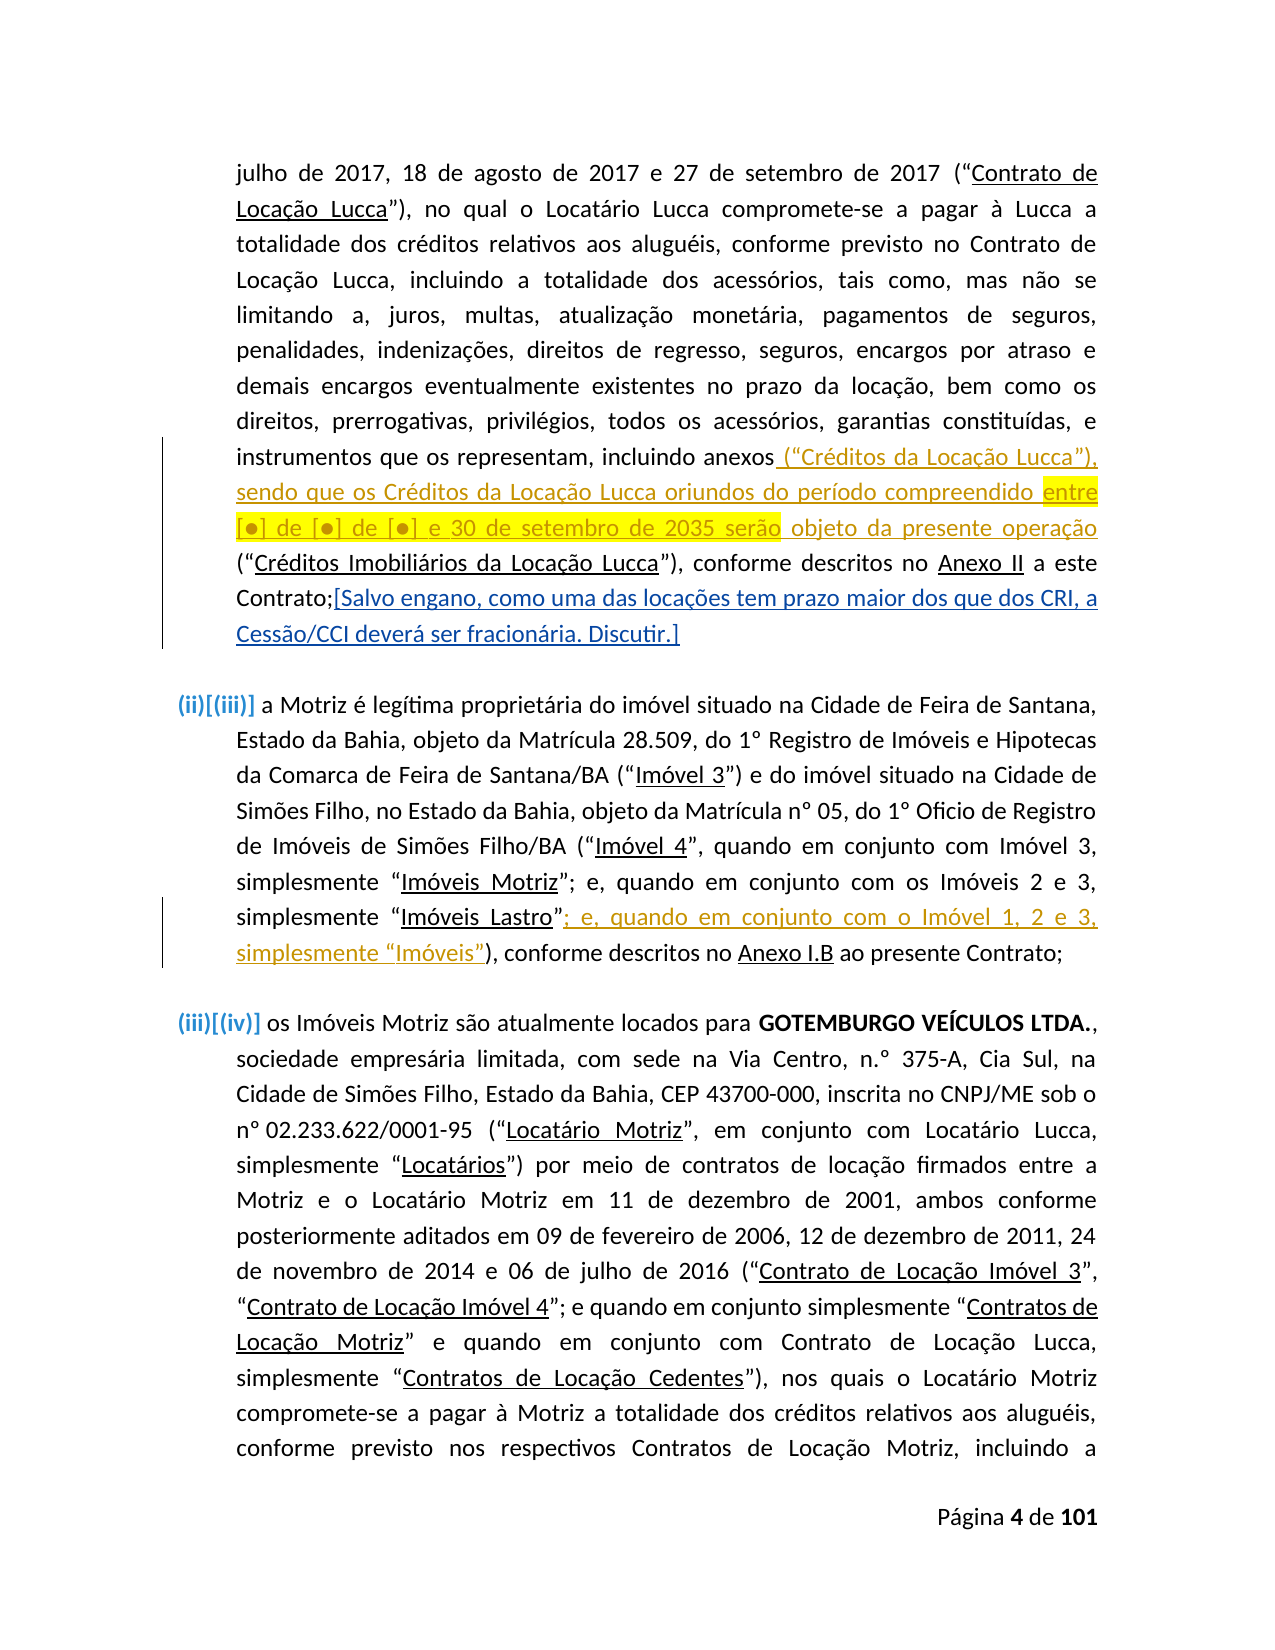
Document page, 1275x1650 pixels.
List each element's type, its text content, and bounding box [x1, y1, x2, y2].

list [177, 153, 1098, 649]
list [177, 1003, 1098, 1464]
list a Motriz é legítima proprietária do imóvel situado na Cidade de Feira de Santana, Estado da Bahia, objeto da Matrícula 28.509, do 1º Registro de Imóveis e Hipotecas da Comarca de Feira de Santana/BA (“Imóvel 3”) e do imóvel situado na Cidade de Simões Filho, no Estado da Bahia, objeto da Matrícula nº 05, do 1º Oficio de Registro de Imóveis de Simões Filho/BA (“Imóvel 4”, quando em conjunto com Imóvel 3, simplesmente “Imóveis Motriz”; e, quando em conjunto com os Imóveis 2 e 3, simplesmente “Imóveis Lastro”), conforme descritos no Anexo I.B ao presente Contrato; [177, 685, 1098, 968]
